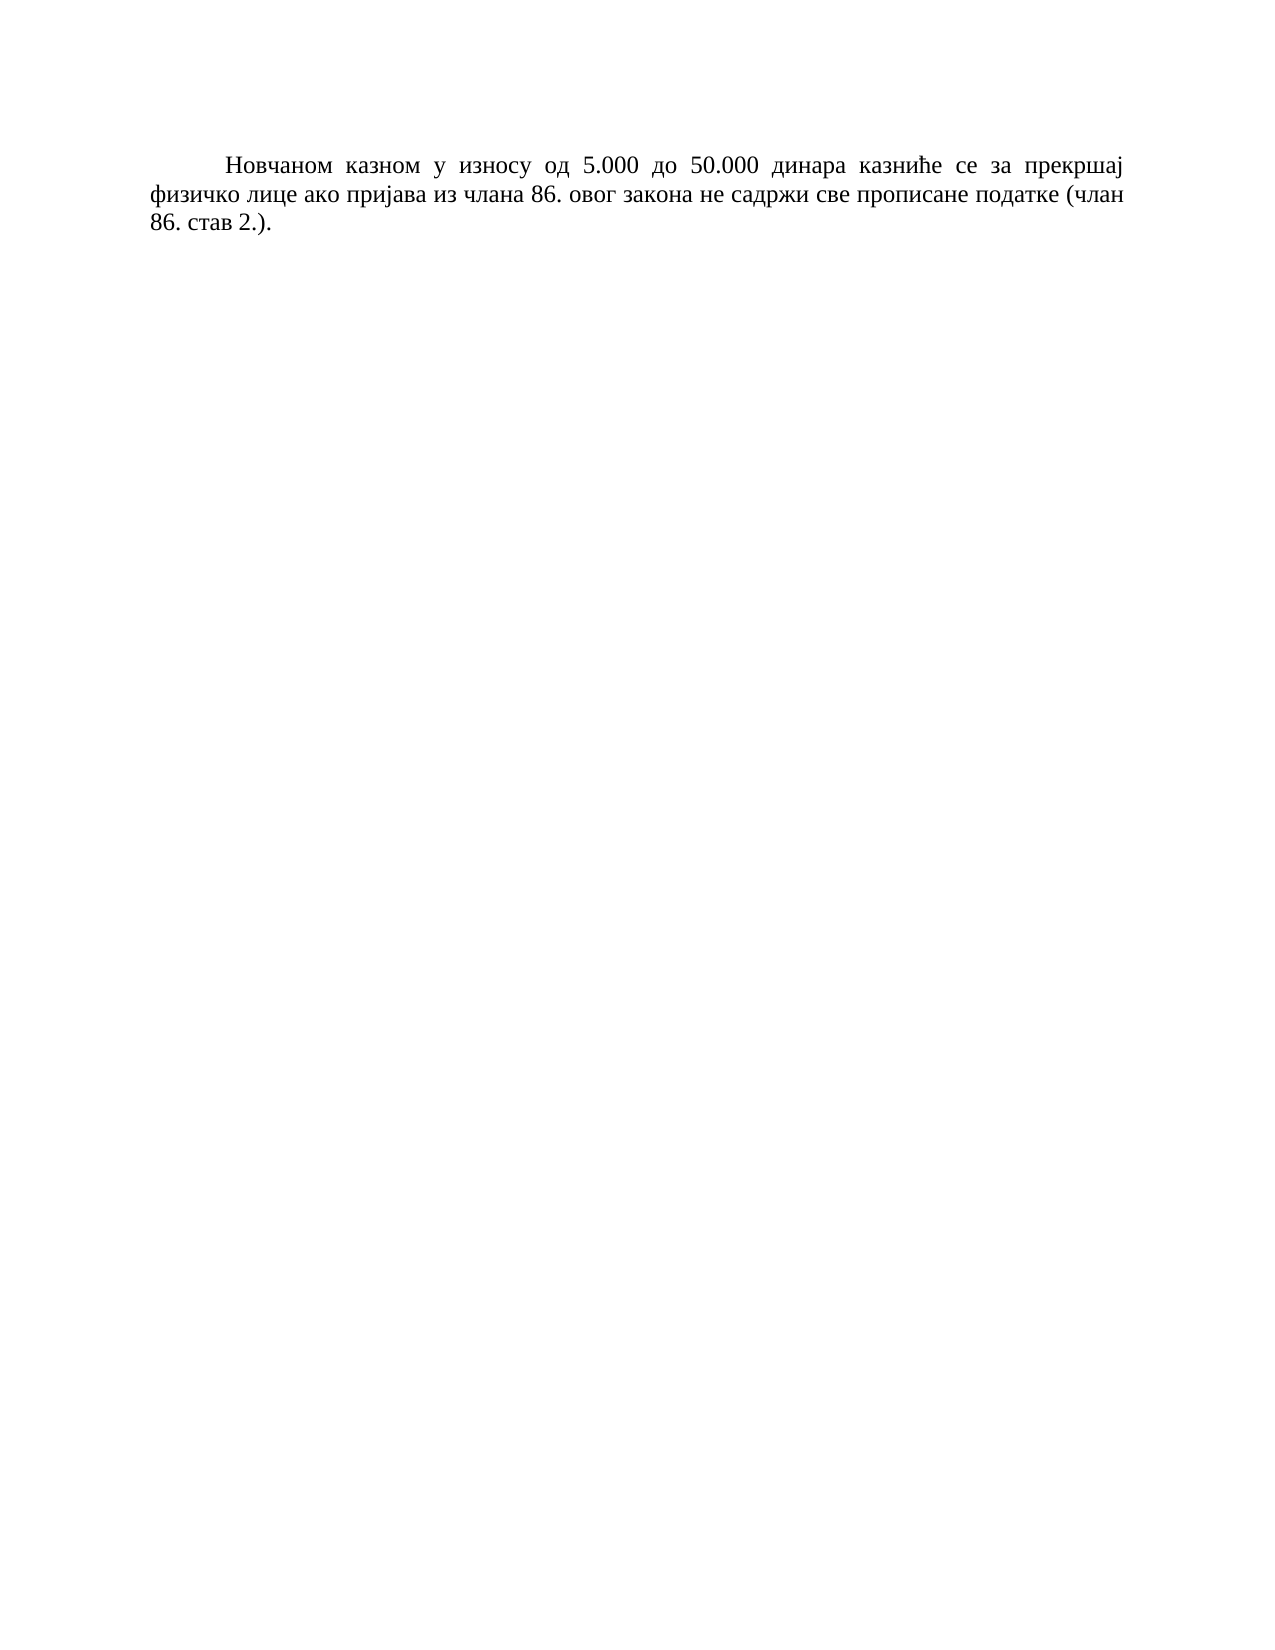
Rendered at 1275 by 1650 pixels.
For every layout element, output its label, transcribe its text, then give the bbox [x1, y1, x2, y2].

text Новчаном казном у износу од 5.000 до 50.000 динара казниће се за прекршај физичко лице ако пријава из члана 86. овог закона не садржи све прописане податке (члан 86. став 2.). [150, 150, 1125, 236]
